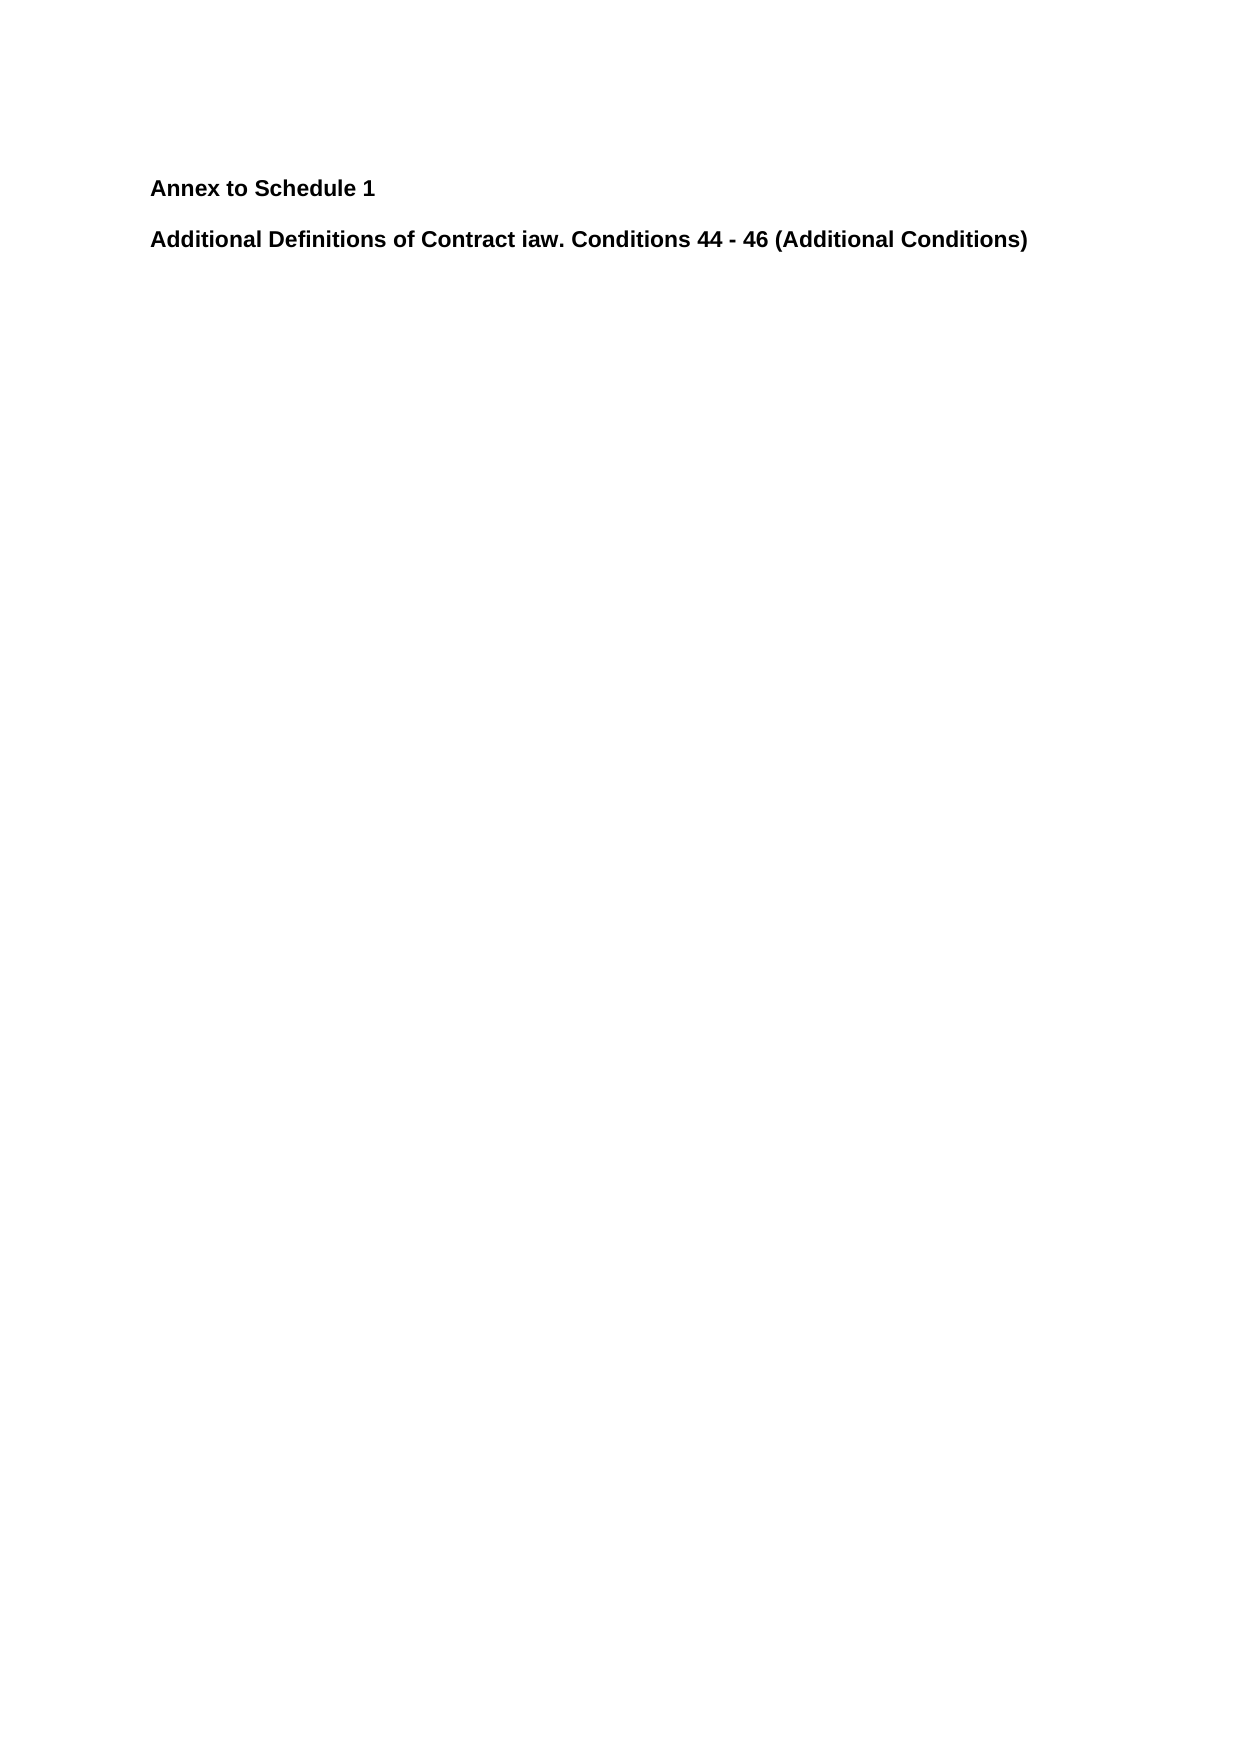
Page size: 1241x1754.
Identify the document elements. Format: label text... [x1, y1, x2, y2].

subtitle Annex to Schedule 1 [150, 175, 1090, 201]
subtitle Additional Definitions of Contract iaw. Conditions 44 - 46 (Additional Conditions) [150, 226, 1090, 253]
